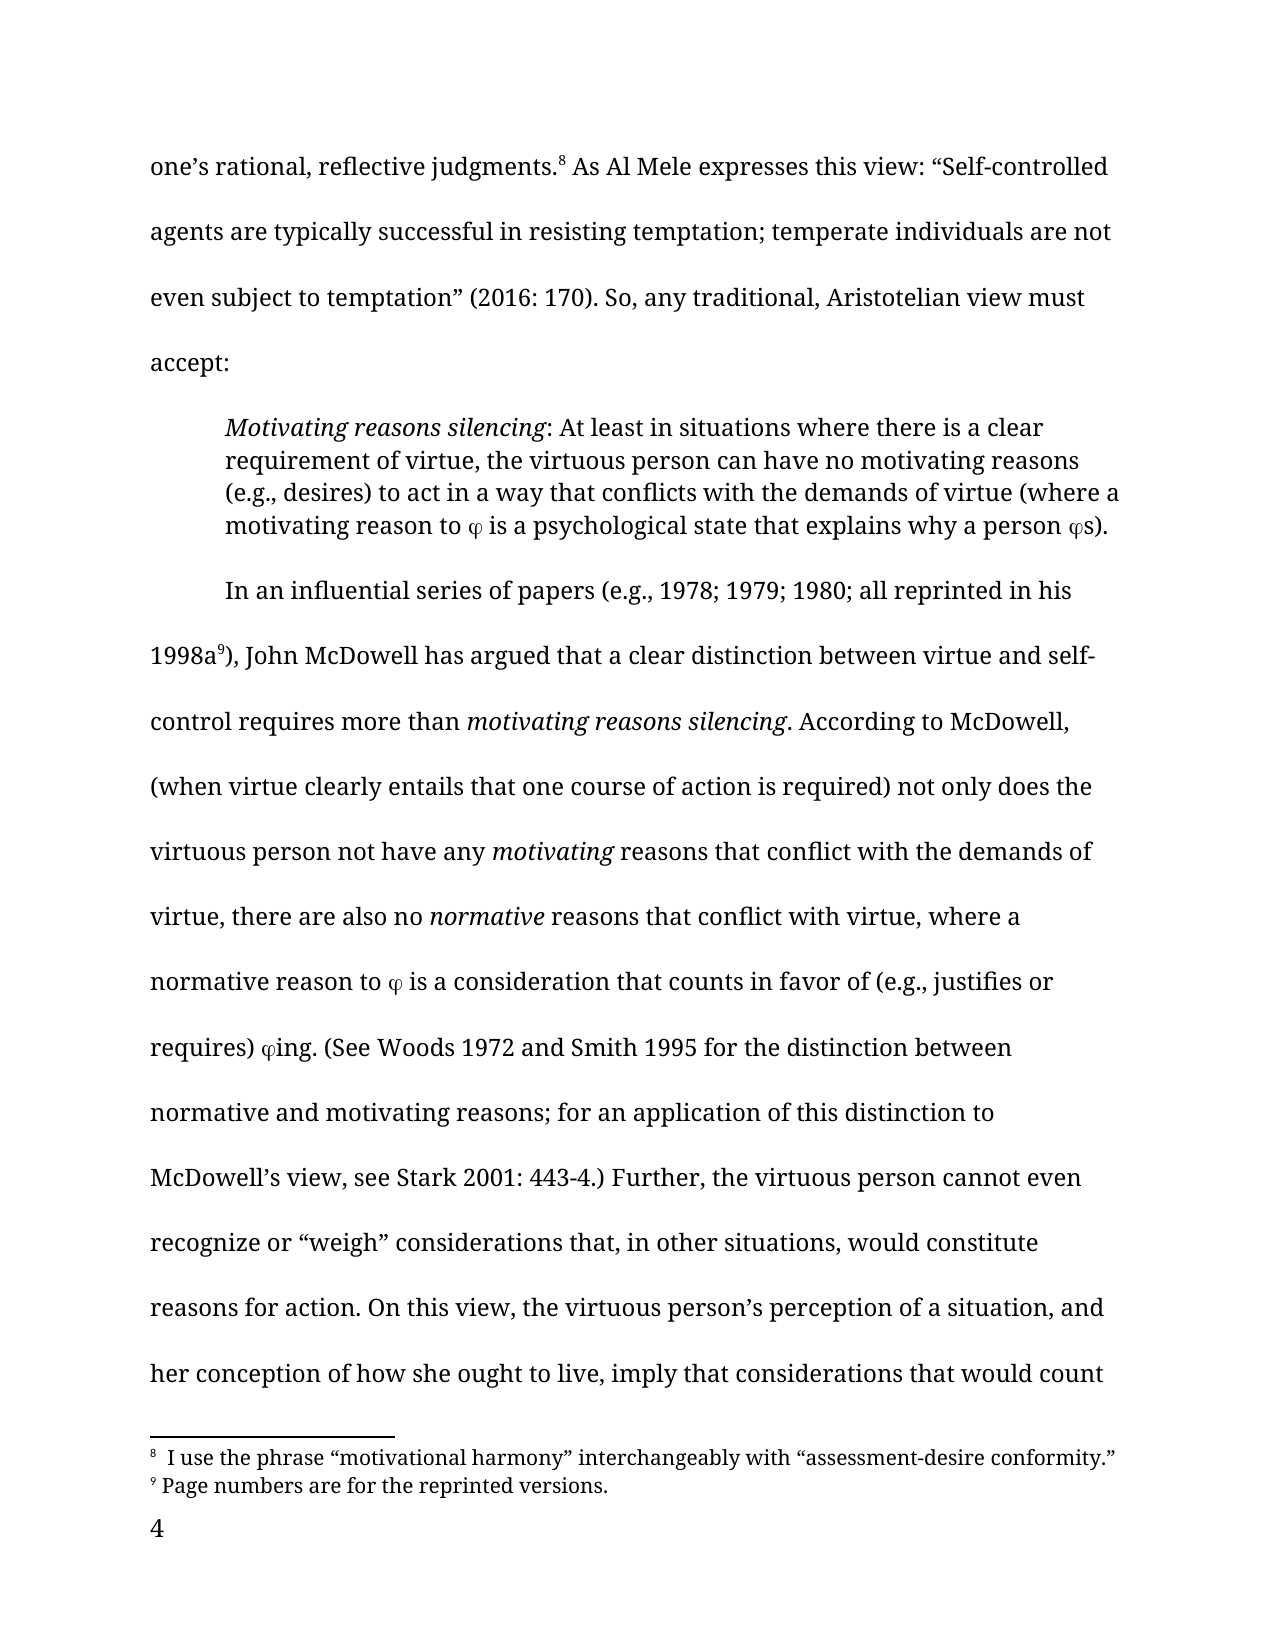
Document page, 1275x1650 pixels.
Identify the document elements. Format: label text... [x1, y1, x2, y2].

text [150, 574, 1125, 1389]
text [150, 150, 1125, 378]
text Motivating reasons silencing: At least in situations where there is a clear requirement of virtue, the virtuous person can have no motivating reasons (e.g., desires) to act in a way that conflicts with the demands of virtue (where a motivating reason to is a psychological state that explains why a person s). [225, 411, 1125, 541]
